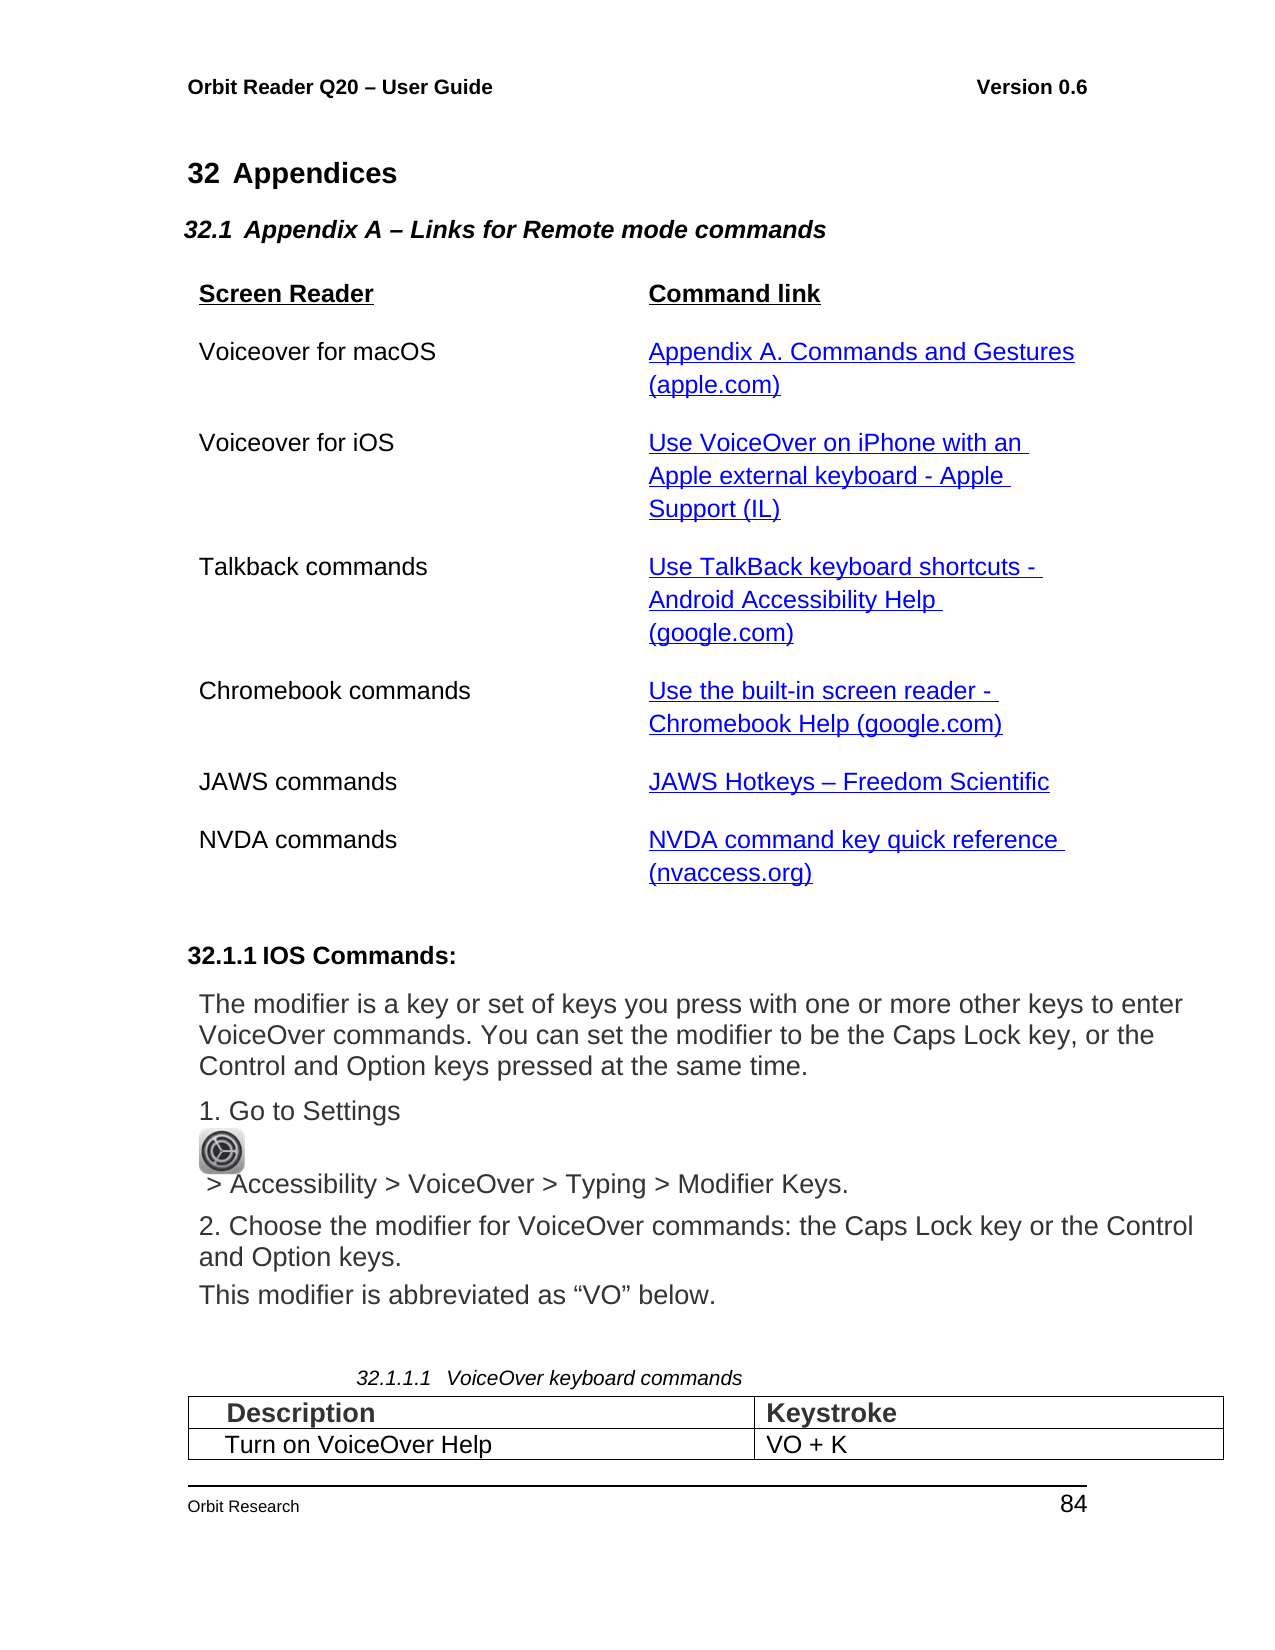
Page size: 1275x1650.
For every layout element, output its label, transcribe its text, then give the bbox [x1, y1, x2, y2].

table_cell JAWS commands [188, 767, 637, 825]
table_header Command link [637, 279, 1086, 337]
table_cell Use the built-in screen reader - Chromebook Help (google.com) [637, 676, 1086, 767]
picture [198, 1127, 246, 1175]
table_cell Talkback commands [188, 552, 637, 676]
table_cell This modifier is abbreviated as “VO” below. [188, 1278, 1224, 1312]
table_cell Voiceover for macOS [188, 337, 637, 428]
table_cell [188, 1128, 1224, 1206]
subtitle Appendix A – Links for Remote mode commands [184, 215, 1087, 244]
table_cell 2. Choose the modifier for VoiceOver commands: the Caps Lock key or the Control and Option keys. [188, 1206, 1224, 1277]
subtitle VoiceOver keyboard commands [356, 1366, 1087, 1389]
table_cell NVDA command key quick reference (nvaccess.org) [637, 825, 1086, 916]
table_cell 1. Go to Settings [188, 1093, 1224, 1128]
table_header Screen Reader [188, 279, 637, 337]
table_cell Use VoiceOver on iPhone with an Apple external keyboard - Apple Support (IL) [637, 428, 1086, 552]
table_cell Chromebook commands [188, 676, 637, 767]
table_cell VO + K [755, 1429, 1223, 1459]
subtitle IOS Commands: [187, 941, 1087, 970]
table_header Keystroke [755, 1397, 1223, 1428]
table_cell Use TalkBack keyboard shortcuts - Android Accessibility Help (google.com) [637, 552, 1086, 676]
table_cell NVDA commands [188, 825, 637, 916]
table_cell JAWS Hotkeys – Freedom Scientific [637, 767, 1086, 825]
table_cell Voiceover for iOS [188, 428, 637, 552]
table_cell Turn on VoiceOver Help [189, 1429, 754, 1459]
subtitle Appendices [187, 156, 1087, 190]
table_cell Appendix A. Commands and Gestures (apple.com) [637, 337, 1086, 428]
table_header The modifier is a key or set of keys you press with one or more other keys to enter VoiceOver commands. You can set the modifier to be the Caps Lock key, or the Control and Option keys pressed at the same time. [188, 976, 1224, 1093]
table_header Description [189, 1397, 754, 1428]
